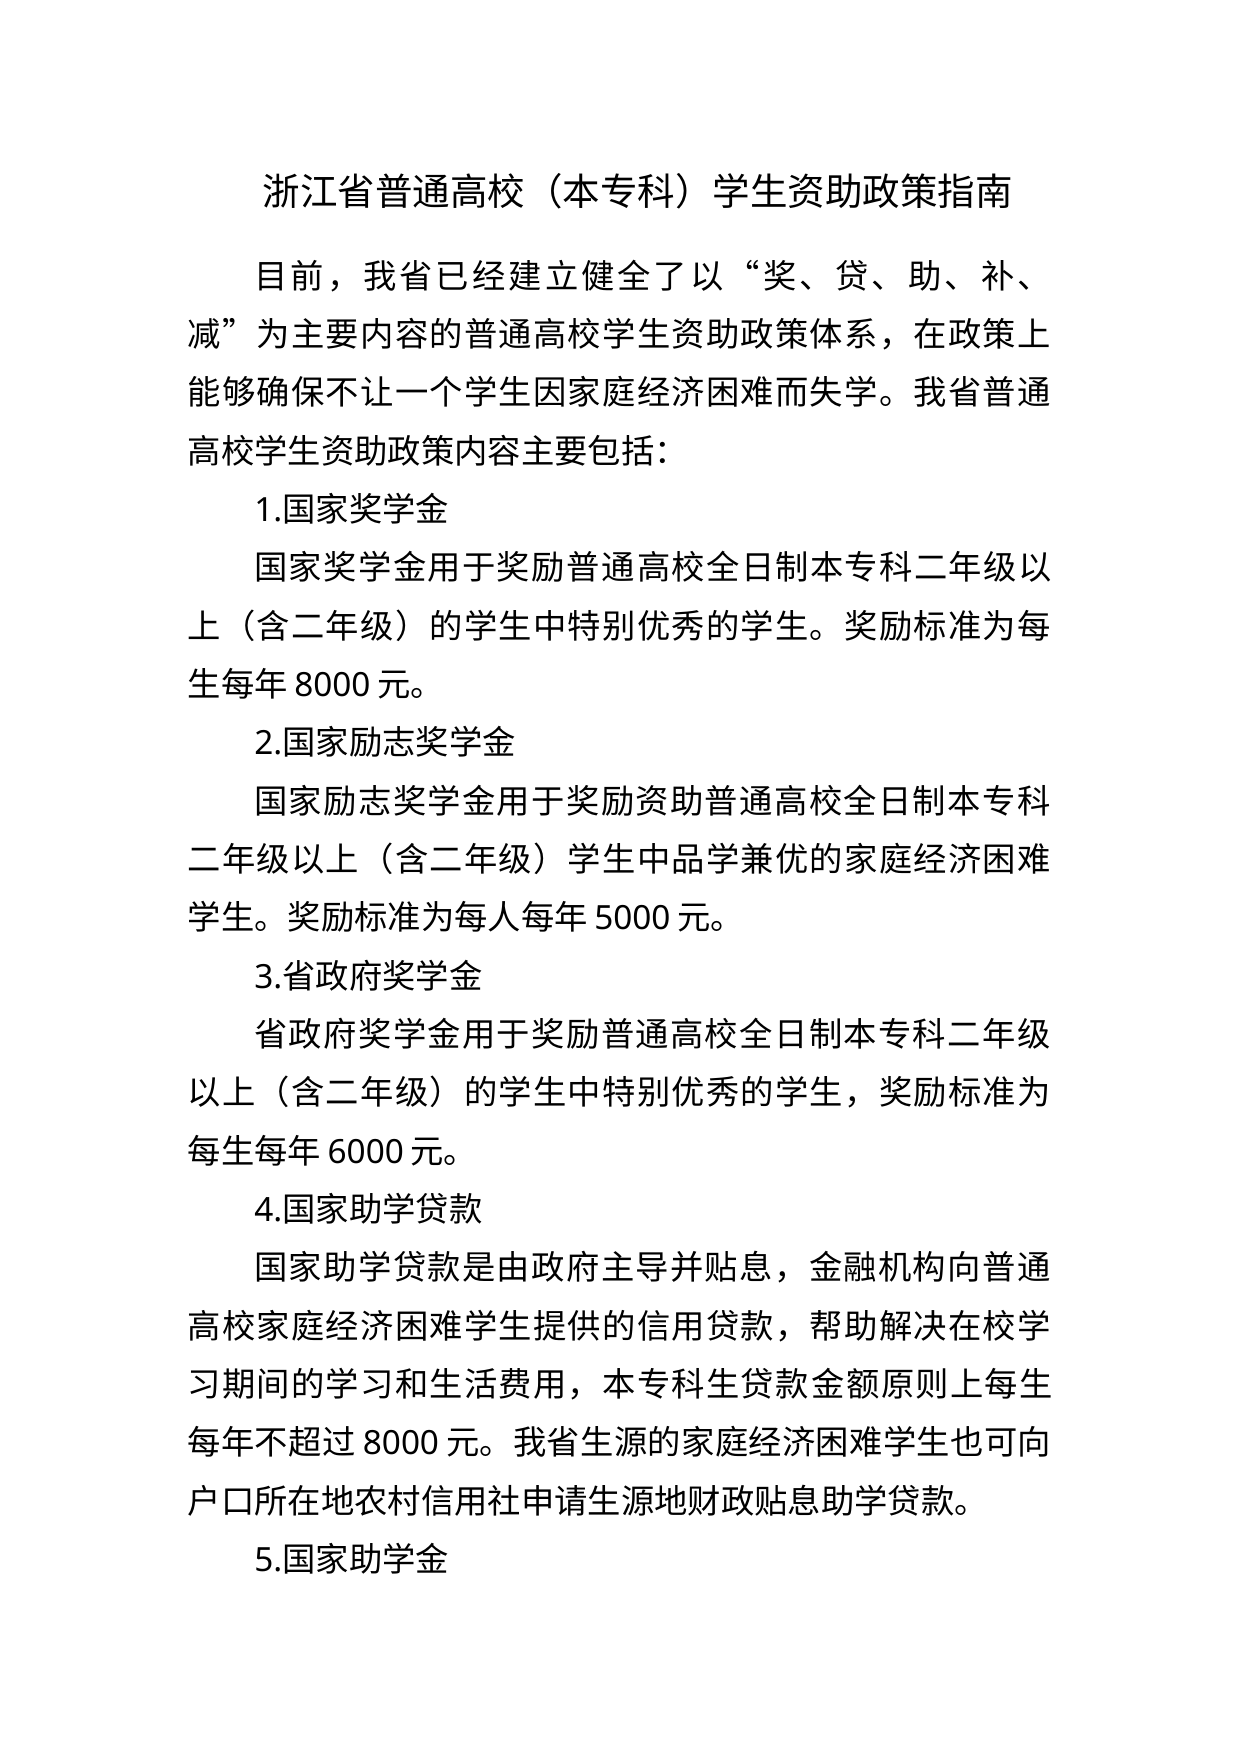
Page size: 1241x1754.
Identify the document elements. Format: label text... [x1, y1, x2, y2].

text 2.国家励志奖学金 [187, 708, 1053, 766]
text 浙江省普通高校（本专科）学生资助政策指南 [187, 162, 1053, 216]
text 3.省政府奖学金 [187, 941, 1053, 1000]
text 国家助学贷款是由政府主导并贴息，金融机构向普通高校家庭经济困难学生提供的信用贷款，帮助解决在校学习期间的学习和生活费用，本专科生贷款金额原则上每生每年不超过8000元。我省生源的家庭经济困难学生也可向户口所在地农村信用社申请生源地财政贴息助学贷款。 [187, 1233, 1053, 1525]
text 1.国家奖学金 [187, 475, 1053, 533]
text 4.国家助学贷款 [187, 1175, 1053, 1233]
text 国家励志奖学金用于奖励资助普通高校全日制本专科二年级以上（含二年级）学生中品学兼优的家庭经济困难学生。奖励标准为每人每年5000元。 [187, 766, 1053, 941]
text 目前，我省已经建立健全了以“奖、贷、助、补、减”为主要内容的普通高校学生资助政策体系，在政策上能够确保不让一个学生因家庭经济困难而失学。我省普通高校学生资助政策内容主要包括： [187, 241, 1053, 475]
text 国家奖学金用于奖励普通高校全日制本专科二年级以上（含二年级）的学生中特别优秀的学生。奖励标准为每生每年8000元。 [187, 533, 1053, 708]
text 省政府奖学金用于奖励普通高校全日制本专科二年级以上（含二年级）的学生中特别优秀的学生，奖励标准为每生每年6000元。 [187, 1000, 1053, 1175]
text 5.国家助学金 [187, 1525, 1053, 1583]
